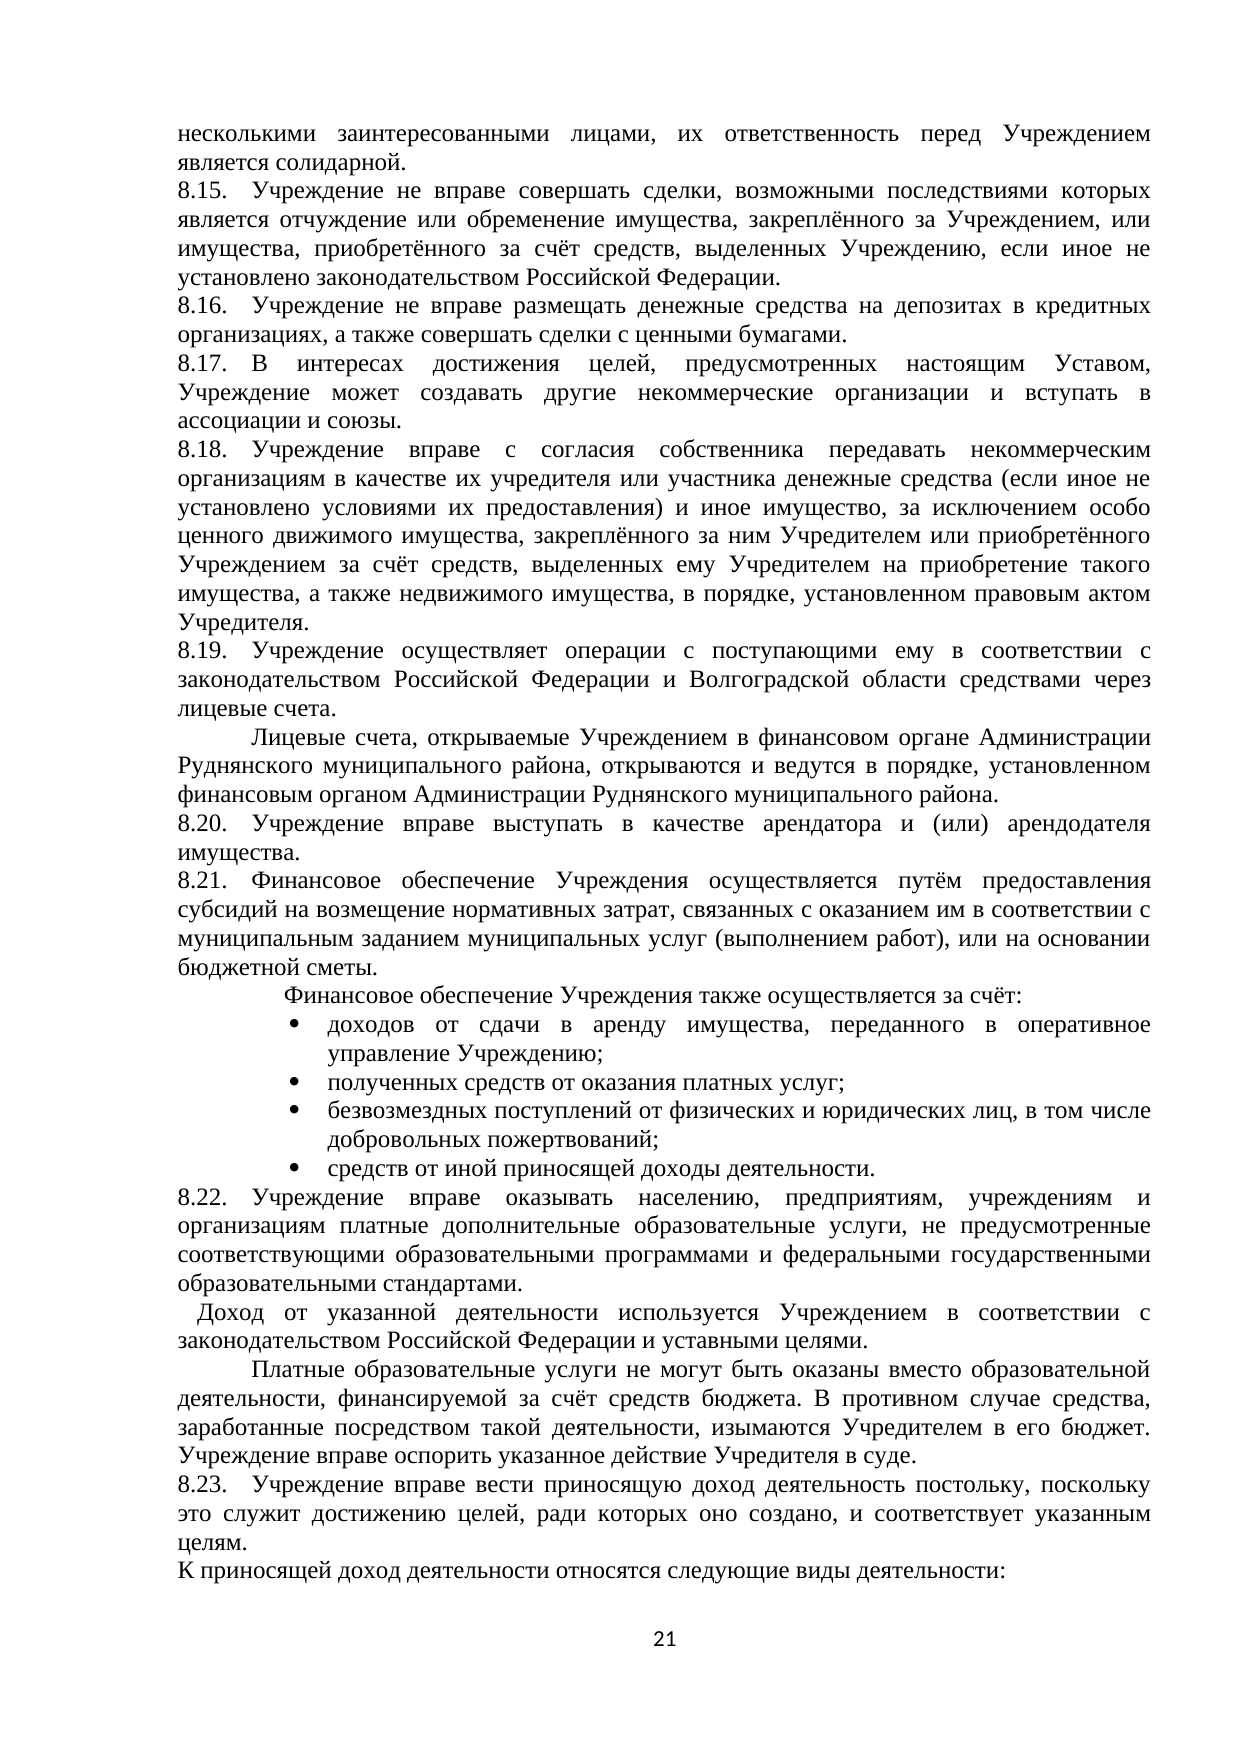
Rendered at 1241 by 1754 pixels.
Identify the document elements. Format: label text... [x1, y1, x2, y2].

list В интересах достижения целей, предусмотренных настоящим Уставом, Учреждение может создавать другие некоммерческие организации и вступать в ассоциации и союзы. [177, 348, 1152, 434]
list средств от иной приносящей доходы деятельности. [290, 1153, 1152, 1182]
list Учреждение вправе вести приносящую доход деятельность постольку, поскольку это служит достижению целей, ради которых оно создано, и соответствует указанным целям. [177, 1469, 1152, 1556]
list Учреждение вправе оказывать населению, предприятиям, учреждениям и организациям платные дополнительные образовательные услуги, не предусмотренные соответствующими образовательными программами и федеральными государственными образовательными стандартами. [177, 1182, 1152, 1297]
list Учреждение вправе выступать в качестве арендатора и (или) арендодателя имущества. [177, 808, 1152, 866]
list Учреждение не вправе размещать денежные средства на депозитах в кредитных организациях, а также совершать сделки с ценными бумагами. [177, 291, 1152, 348]
text Доход от указанной деятельности используется Учреждением в соответствии с законодательством Российской Федерации и уставными целями. [177, 1297, 1152, 1354]
text Финансовое обеспечение Учреждения также осуществляется за счёт: [252, 981, 1152, 1009]
list Учреждение вправе с согласия собственника передавать некоммерческим организациям в качестве их учредителя или участника денежные средства (если иное не установлено условиями их предоставления) и иное имущество, за исключением особо ценного движимого имущества, закреплённого за ним Учредителем или приобретённого Учреждением за счёт средств, выделенных ему Учредителем на приобретение такого имущества, а также недвижимого имущества, в порядке, установленном правовым актом Учредителя. [177, 434, 1152, 636]
list доходов от сдачи в аренду имущества, переданного в оперативное управление Учреждению; [290, 1009, 1152, 1067]
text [177, 118, 1152, 176]
text Лицевые счета, открываемые Учреждением в финансовом органе Администрации Руднянского муниципального района, открываются и ведутся в порядке, установленном финансовым органом Администрации Руднянского муниципального района. [177, 722, 1152, 808]
list полученных средств от оказания платных услуг; [290, 1067, 1152, 1096]
list Учреждение не вправе совершать сделки, возможными последствиями которых является отчуждение или обременение имущества, закреплённого за Учреждением, или имущества, приобретённого за счёт средств, выделенных Учреждению, если иное не установлено законодательством Российской Федерации. [177, 176, 1152, 291]
list Учреждение осуществляет операции с поступающими ему в соответствии с законодательством Российской Федерации и Волгоградской области средствами через лицевые счета. [177, 636, 1152, 722]
text К приносящей доход деятельности относятся следующие виды деятельности: [177, 1556, 1152, 1584]
text Платные образовательные услуги не могут быть оказаны вместо образовательной деятельности, финансируемой за счёт средств бюджета. В противном случае средства, заработанные посредством такой деятельности, изымаются Учредителем в его бюджет. Учреждение вправе оспорить указанное действие Учредителя в суде. [177, 1354, 1152, 1469]
list безвозмездных поступлений от физических и юридических лиц, в том числе добровольных пожертвований; [290, 1096, 1152, 1153]
list Финансовое обеспечение Учреждения осуществляется путём предоставления субсидий на возмещение нормативных затрат, связанных с оказанием им в соответствии с муниципальным заданием муниципальных услуг (выполнением работ), или на основании бюджетной сметы. [177, 866, 1152, 981]
